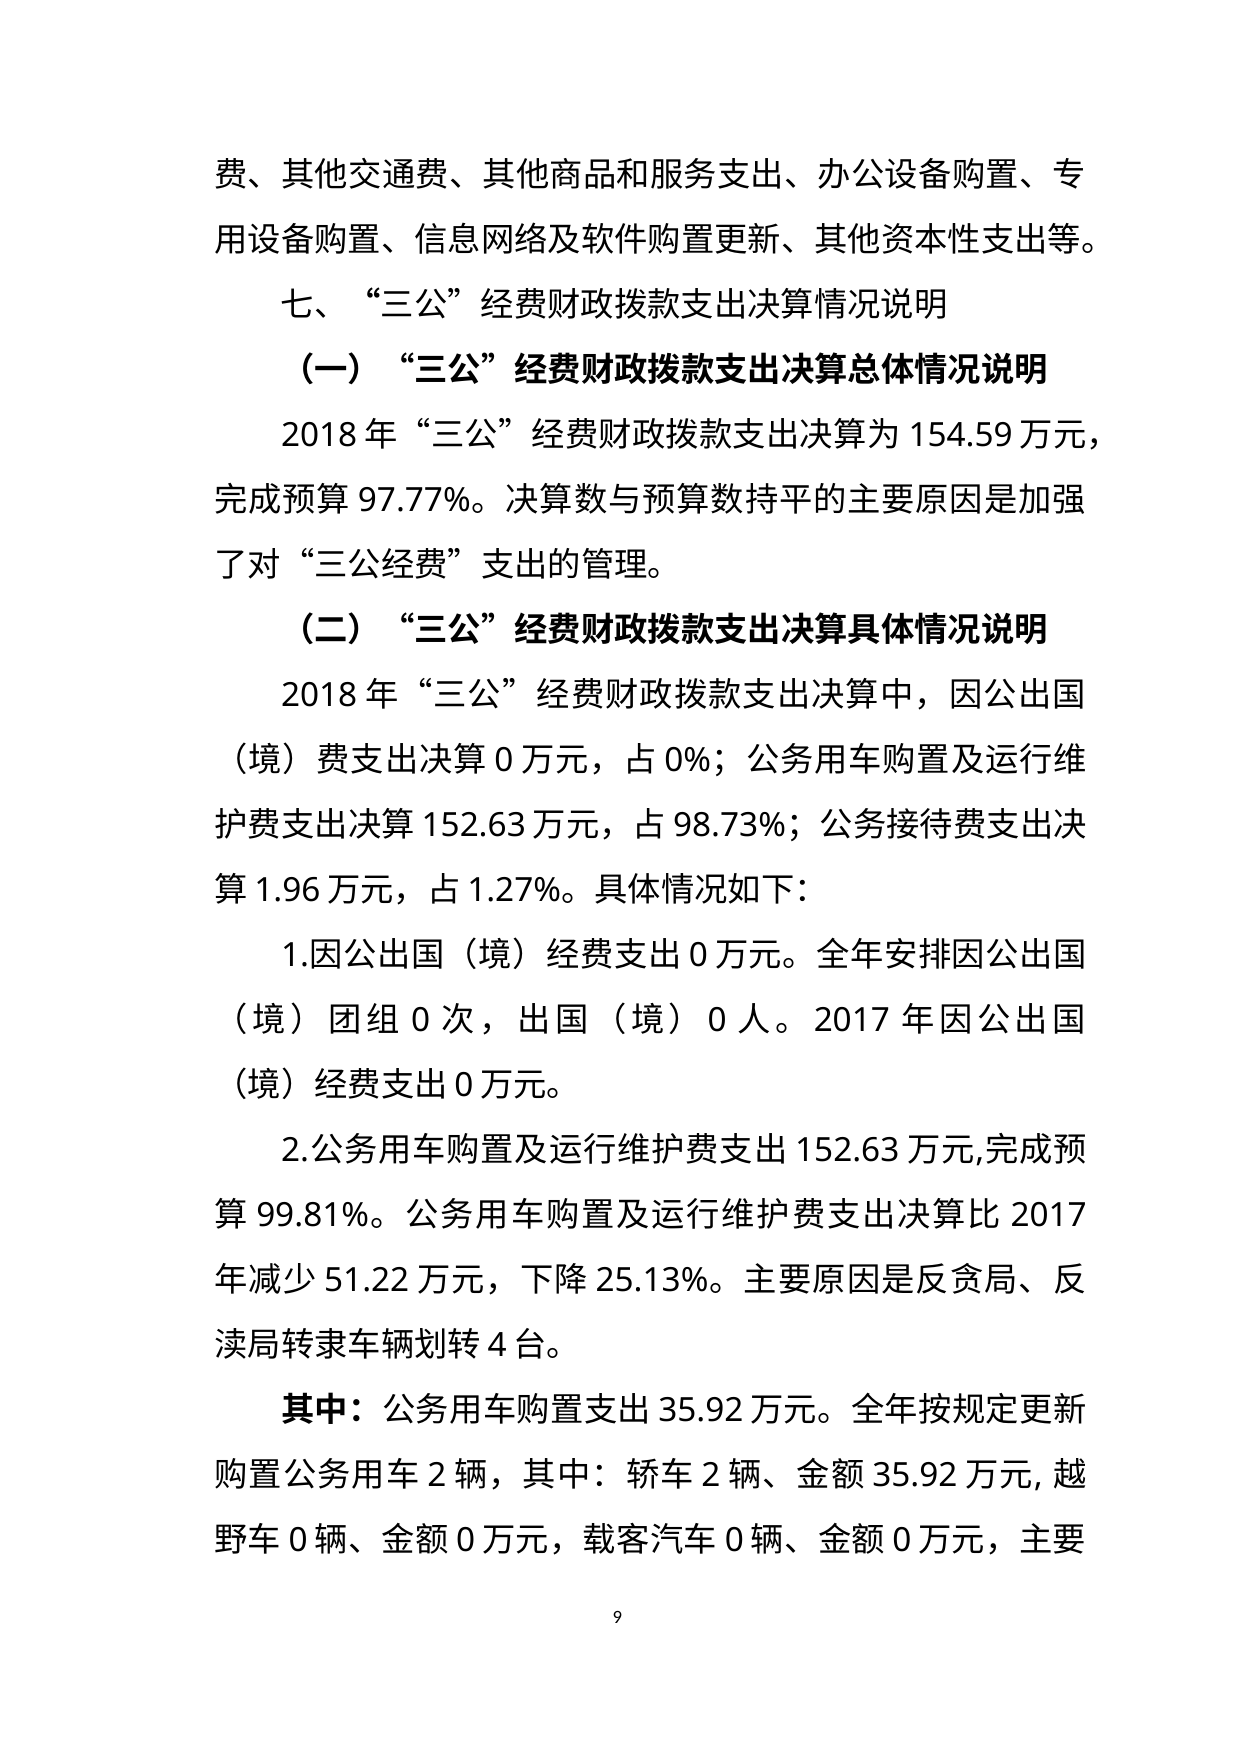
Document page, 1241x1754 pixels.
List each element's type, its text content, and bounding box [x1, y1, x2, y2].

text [214, 139, 1087, 269]
text 1.因公出国（境）经费支出0万元。全年安排因公出国（境）团组0次，出国（境）0人。2017年因公出国（境）经费支出0万元。 [214, 919, 1087, 1114]
text 2018年“三公”经费财政拨款支出决算为154.59万元，完成预算97.77%。决算数与预算数持平的主要原因是加强了对“三公经费”支出的管理。 [214, 399, 1087, 594]
text 2.公务用车购置及运行维护费支出152.63万元,完成预算99.81%。公务用车购置及运行维护费支出决算比2017年减少51.22万元，下降25.13%。主要原因是反贪局、反渎局转隶车辆划转4台。 [214, 1114, 1087, 1374]
text 2018年“三公”经费财政拨款支出决算中，因公出国（境）费支出决算0万元，占0%；公务用车购置及运行维护费支出决算152.63万元，占98.73%；公务接待费支出决算1.96万元，占1.27%。具体情况如下： [214, 659, 1087, 919]
text （二）“三公”经费财政拨款支出决算具体情况说明 [214, 594, 1087, 659]
text （一）“三公”经费财政拨款支出决算总体情况说明 [214, 334, 1087, 399]
text 七、“三公”经费财政拨款支出决算情况说明 [148, 269, 1087, 334]
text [214, 1374, 1087, 1569]
